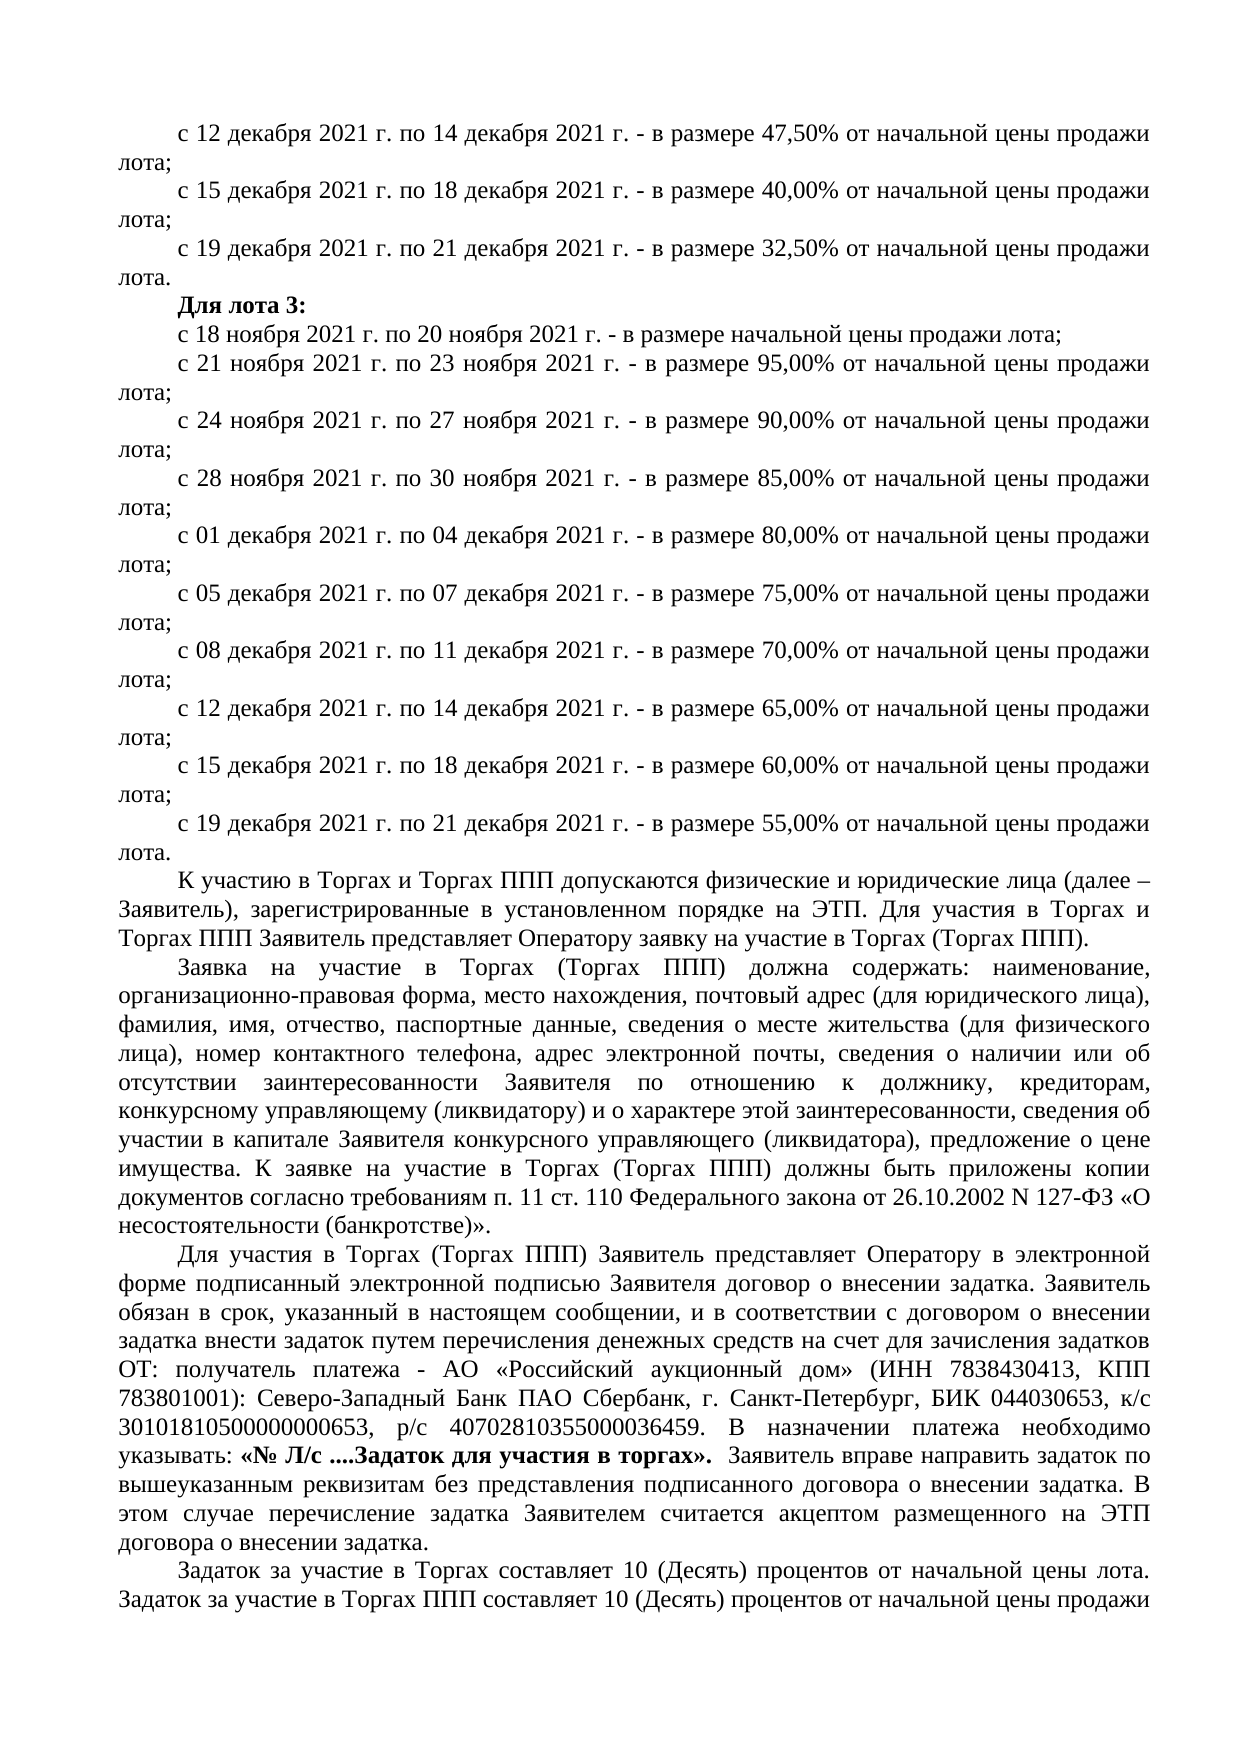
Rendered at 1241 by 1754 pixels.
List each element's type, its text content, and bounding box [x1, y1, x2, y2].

text с 15 декабря 2021 г. по 18 декабря 2021 г. - в размере 40,00% от начальной цены продажи лота; [118, 176, 1151, 233]
text с 18 ноября 2021 г. по 20 ноября 2021 г. - в размере начальной цены продажи лота; [118, 319, 1151, 348]
text К участию в Торгах и Торгах ППП допускаются физические и юридические лица (далее – Заявитель), зарегистрированные в установленном порядке на ЭТП. Для участия в Торгах и Торгах ППП Заявитель представляет Оператору заявку на участие в Торгах (Торгах ППП). [118, 866, 1151, 952]
text с 08 декабря 2021 г. по 11 декабря 2021 г. - в размере 70,00% от начальной цены продажи лота; [118, 636, 1151, 693]
text Для участия в Торгах (Торгах ППП) Заявитель представляет Оператору в электронной форме подписанный электронной подписью Заявителя договор о внесении задатка. Заявитель обязан в срок, указанный в настоящем сообщении, и в соответствии с договором о внесении задатка внести задаток путем перечисления денежных средств на счет для зачисления задатков ОТ: получатель платежа - АО «Российский аукционный дом» (ИНН 7838430413, КПП 783801001): Северо-Западный Банк ПАО Сбербанк, г. Санкт-Петербург, БИК 044030653, к/с 30101810500000000653, р/с 40702810355000036459. В назначении платежа необходимо указывать: «№ Л/с ....Задаток для участия в торгах». Заявитель вправе направить задаток по вышеуказанным реквизитам без представления подписанного договора о внесении задатка. В этом случае перечисление задатка Заявителем считается акцептом размещенного на ЭТП договора о внесении задатка. [118, 1239, 1151, 1556]
text с 12 декабря 2021 г. по 14 декабря 2021 г. - в размере 47,50% от начальной цены продажи лота; [118, 118, 1151, 176]
text с 21 ноября 2021 г. по 23 ноября 2021 г. - в размере 95,00% от начальной цены продажи лота; [118, 348, 1151, 406]
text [118, 1556, 1151, 1613]
text Заявка на участие в Торгах (Торгах ППП) должна содержать: наименование, организационно-правовая форма, место нахождения, почтовый адрес (для юридического лица), фамилия, имя, отчество, паспортные данные, сведения о месте жительства (для физического лица), номер контактного телефона, адрес электронной почты, сведения о наличии или об отсутствии заинтересованности Заявителя по отношению к должнику, кредиторам, конкурсному управляющему (ликвидатору) и о характере этой заинтересованности, сведения об участии в капитале Заявителя конкурсного управляющего (ликвидатора), предложение о цене имущества. К заявке на участие в Торгах (Торгах ППП) должны быть приложены копии документов согласно требованиям п. 11 ст. 110 Федерального закона от 26.10.2002 N 127-ФЗ «О несостоятельности (банкротстве)». [118, 952, 1151, 1239]
text с 15 декабря 2021 г. по 18 декабря 2021 г. - в размере 60,00% от начальной цены продажи лота; [118, 751, 1151, 808]
text с 01 декабря 2021 г. по 04 декабря 2021 г. - в размере 80,00% от начальной цены продажи лота; [118, 521, 1151, 578]
text с 19 декабря 2021 г. по 21 декабря 2021 г. - в размере 55,00% от начальной цены продажи лота. [118, 808, 1151, 866]
text Для лота 3: [118, 291, 1151, 319]
text с 19 декабря 2021 г. по 21 декабря 2021 г. - в размере 32,50% от начальной цены продажи лота. [118, 233, 1151, 291]
text с 12 декабря 2021 г. по 14 декабря 2021 г. - в размере 65,00% от начальной цены продажи лота; [118, 693, 1151, 751]
text с 05 декабря 2021 г. по 07 декабря 2021 г. - в размере 75,00% от начальной цены продажи лота; [118, 578, 1151, 636]
text с 24 ноября 2021 г. по 27 ноября 2021 г. - в размере 90,00% от начальной цены продажи лота; [118, 406, 1151, 463]
text с 28 ноября 2021 г. по 30 ноября 2021 г. - в размере 85,00% от начальной цены продажи лота; [118, 463, 1151, 521]
